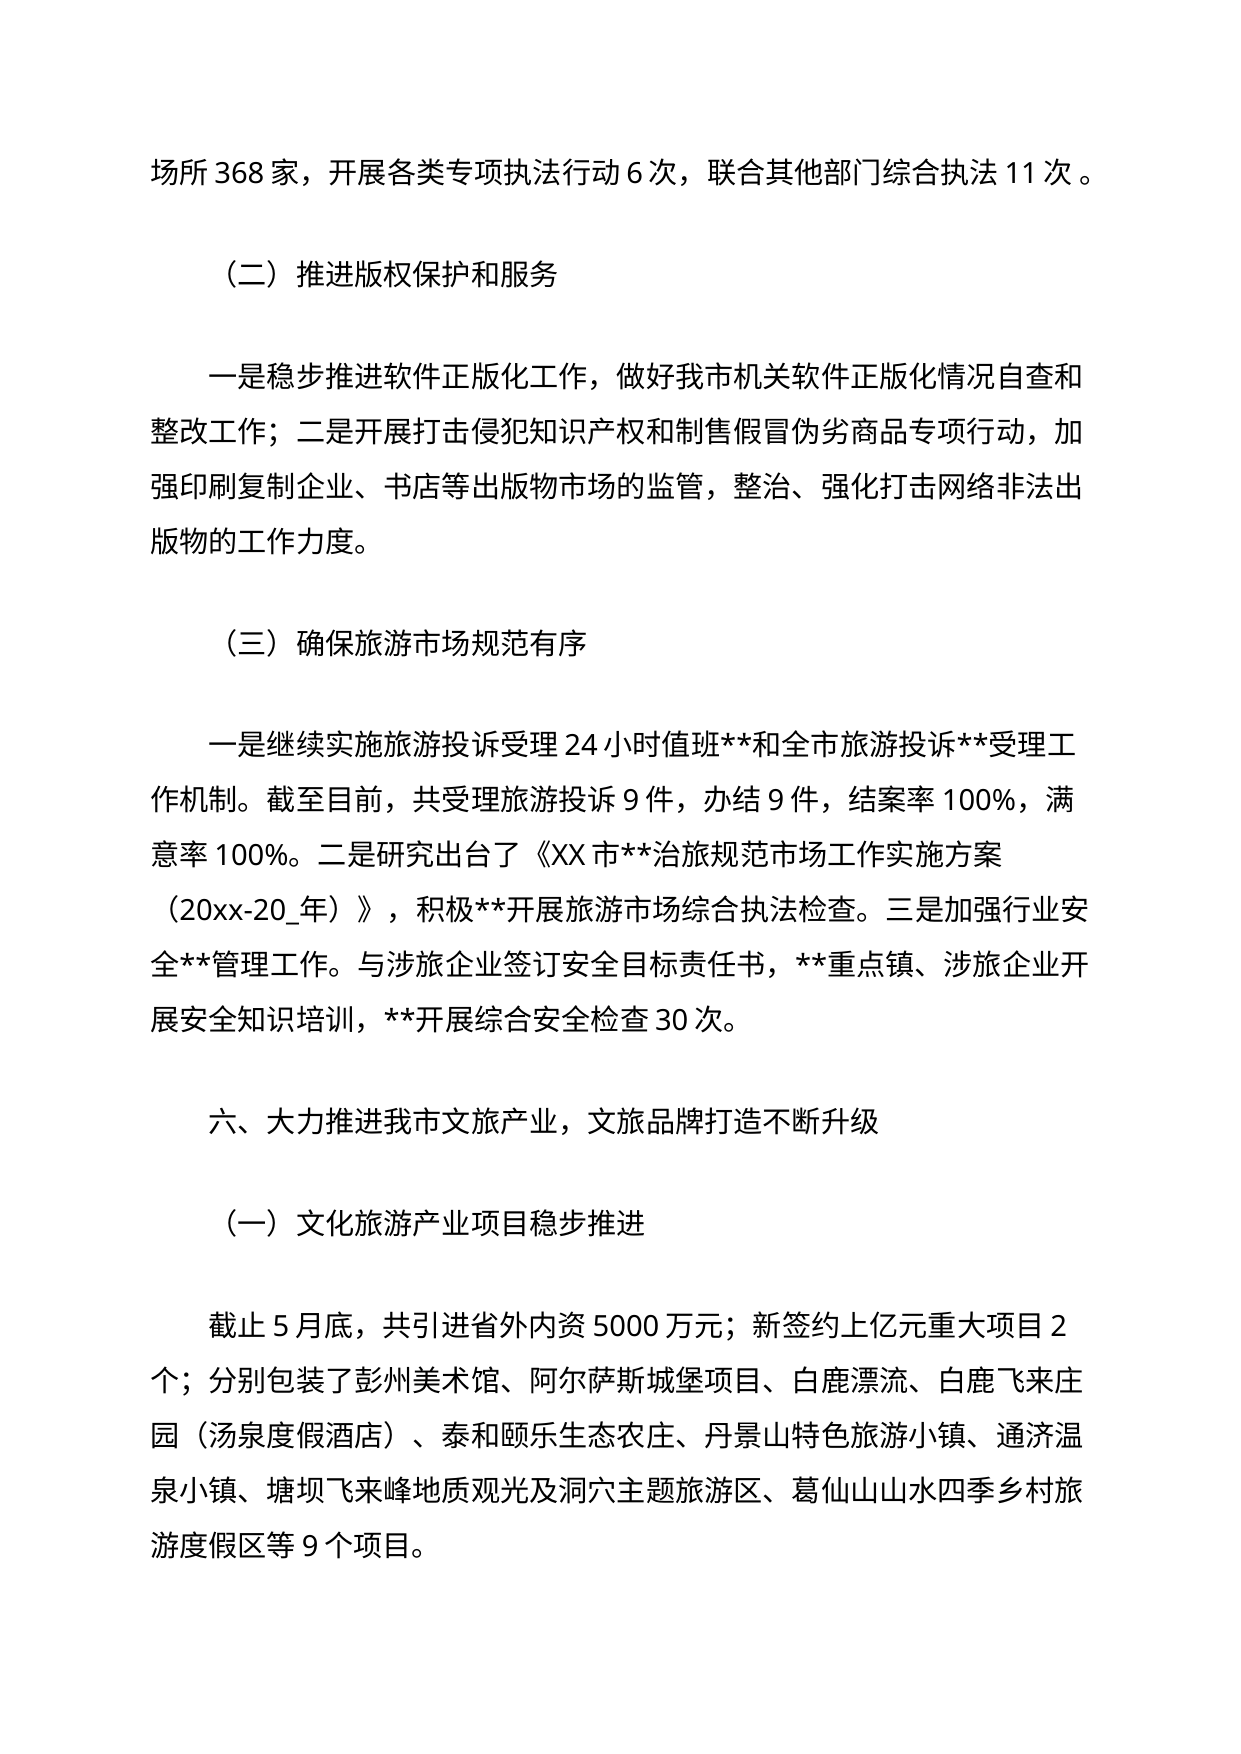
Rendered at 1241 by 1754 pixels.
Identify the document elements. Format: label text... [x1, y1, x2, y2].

text （一）文化旅游产业项目稳步推进 [150, 1201, 1090, 1243]
text 截止5月底，共引进省外内资5000万元；新签约上亿元重大项目2个；分别包装了彭州美术馆、阿尔萨斯城堡项目、白鹿漂流、白鹿飞来庄园（汤泉度假酒店）、泰和颐乐生态农庄、丹景山特色旅游小镇、通济温泉小镇、塘坝飞来峰地质观光及洞穴主题旅游区、葛仙山山水四季乡村旅游度假区等9个项目。 [150, 1302, 1090, 1564]
text （三）确保旅游市场规范有序 [150, 620, 1090, 662]
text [150, 150, 1090, 192]
text 一是稳步推进软件正版化工作，做好我市机关软件正版化情况自查和整改工作；二是开展打击侵犯知识产权和制售假冒伪劣商品专项行动，加强印刷复制企业、书店等出版物市场的监管，整治、强化打击网络非法出版物的工作力度。 [150, 354, 1090, 561]
text 一是继续实施旅游投诉受理24小时值班**和全市旅游投诉**受理工作机制。截至目前，共受理旅游投诉9件，办结9件，结案率100%，满意率100%。二是研究出台了《XX市**治旅规范市场工作实施方案（20xx-20_年）》，积极**开展旅游市场综合执法检查。三是加强行业安全**管理工作。与涉旅企业签订安全目标责任书，**重点镇、涉旅企业开展安全知识培训，**开展综合安全检查30次。 [150, 722, 1090, 1039]
text 六、大力推进我市文旅产业，文旅品牌打造不断升级 [150, 1099, 1090, 1141]
text （二）推进版权保护和服务 [150, 252, 1090, 294]
